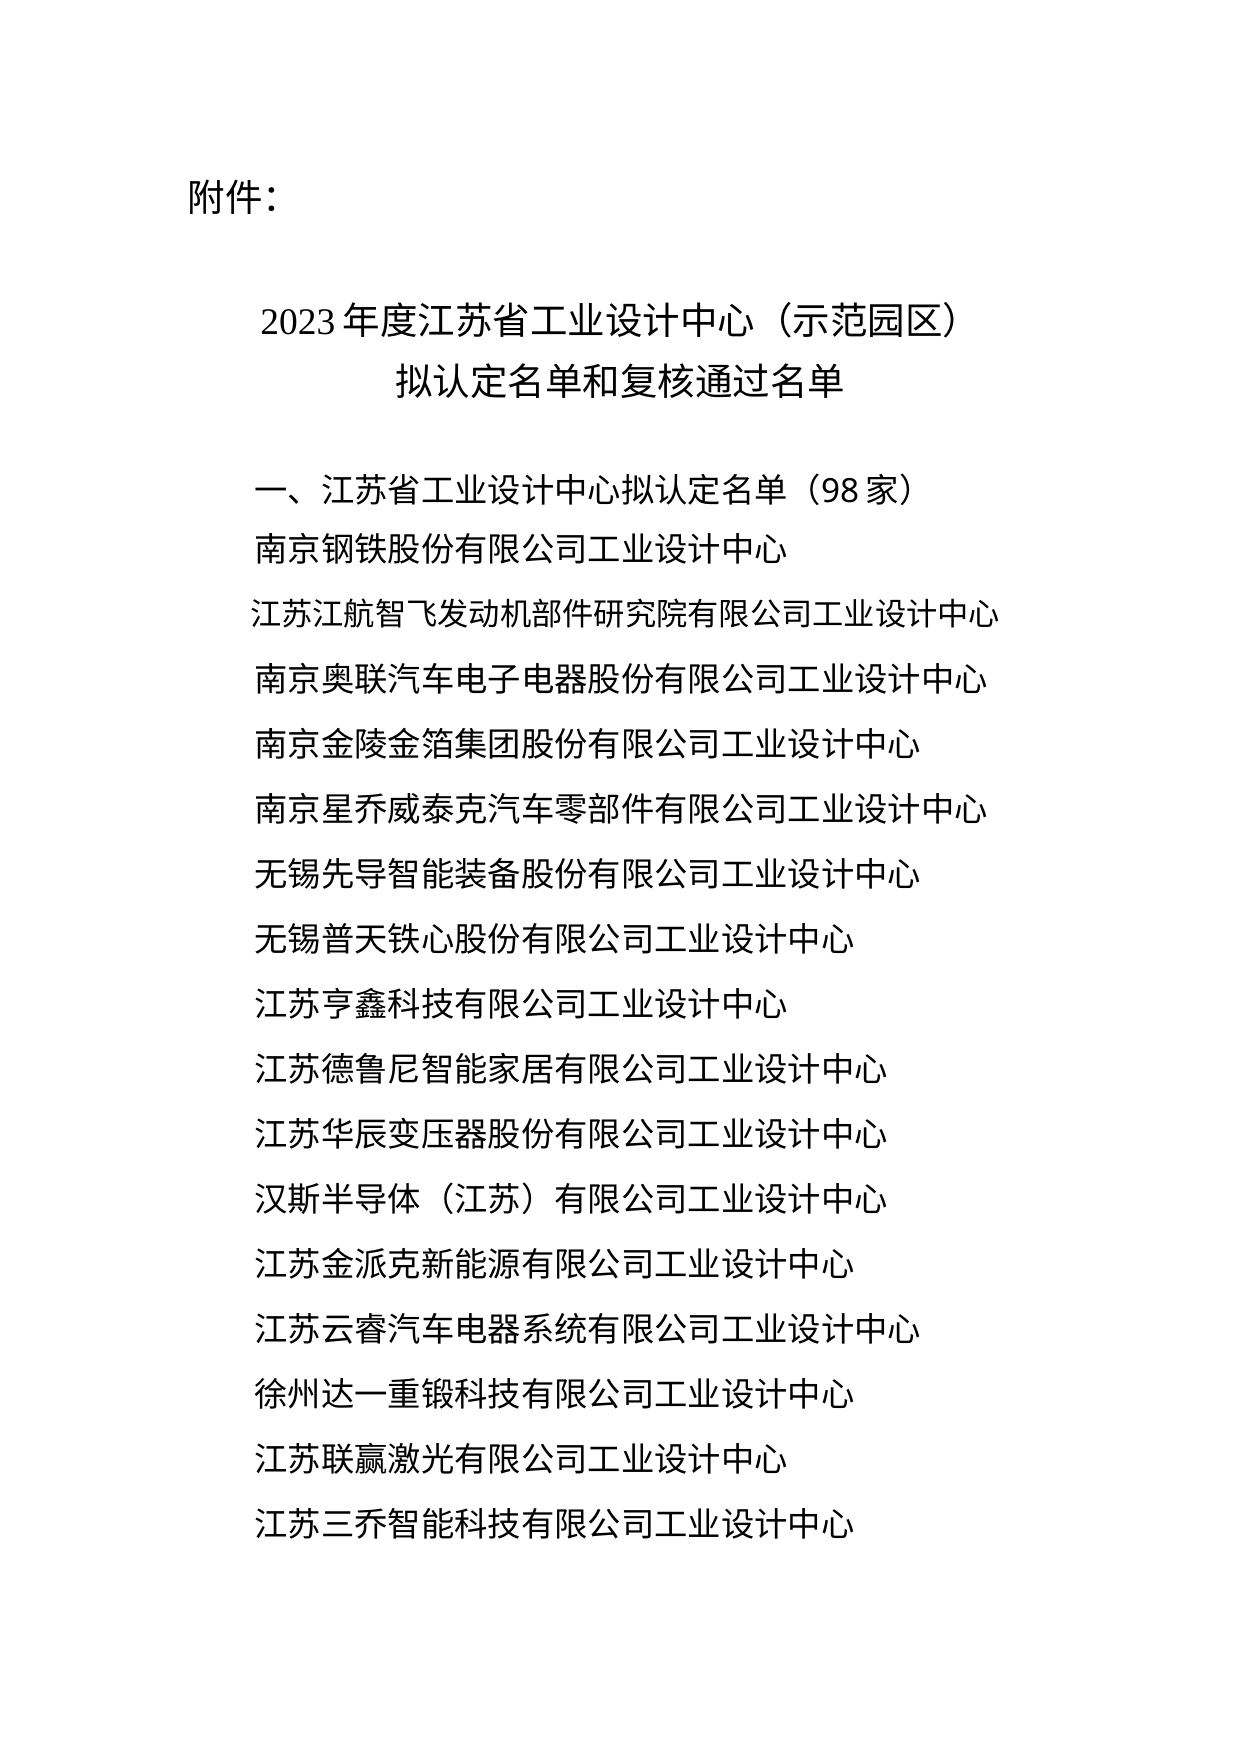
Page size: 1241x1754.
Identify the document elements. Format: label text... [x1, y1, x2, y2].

text 江苏华辰变压器股份有限公司工业设计中心 [187, 1100, 1053, 1165]
text 江苏联赢激光有限公司工业设计中心 [187, 1425, 1053, 1490]
text 江苏亨鑫科技有限公司工业设计中心 [187, 970, 1053, 1035]
text 徐州达一重锻科技有限公司工业设计中心 [187, 1360, 1053, 1425]
text 江苏云睿汽车电器系统有限公司工业设计中心 [187, 1295, 1053, 1360]
text 南京奥联汽车电子电器股份有限公司工业设计中心 [187, 645, 1053, 710]
text 江苏三乔智能科技有限公司工业设计中心 [187, 1490, 1053, 1555]
text 无锡普天铁心股份有限公司工业设计中心 [187, 905, 1053, 970]
text 江苏金派克新能源有限公司工业设计中心 [187, 1230, 1053, 1295]
text 南京金陵金箔集团股份有限公司工业设计中心 [187, 710, 1053, 775]
text 江苏江航智飞发动机部件研究院有限公司工业设计中心 [187, 580, 1053, 645]
text 无锡先导智能装备股份有限公司工业设计中心 [187, 840, 1053, 905]
text 南京星乔威泰克汽车零部件有限公司工业设计中心 [187, 775, 1053, 840]
text 2023年度江苏省工业设计中心（示范园区） [187, 285, 1053, 346]
text 拟认定名单和复核通过名单 [187, 346, 1053, 408]
text 一、江苏省工业设计中心拟认定名单（98家） [187, 453, 1053, 515]
text 附件： [187, 162, 1053, 223]
text 江苏德鲁尼智能家居有限公司工业设计中心 [187, 1035, 1053, 1100]
text 汉斯半导体（江苏）有限公司工业设计中心 [187, 1165, 1053, 1230]
text 南京钢铁股份有限公司工业设计中心 [187, 515, 1053, 580]
